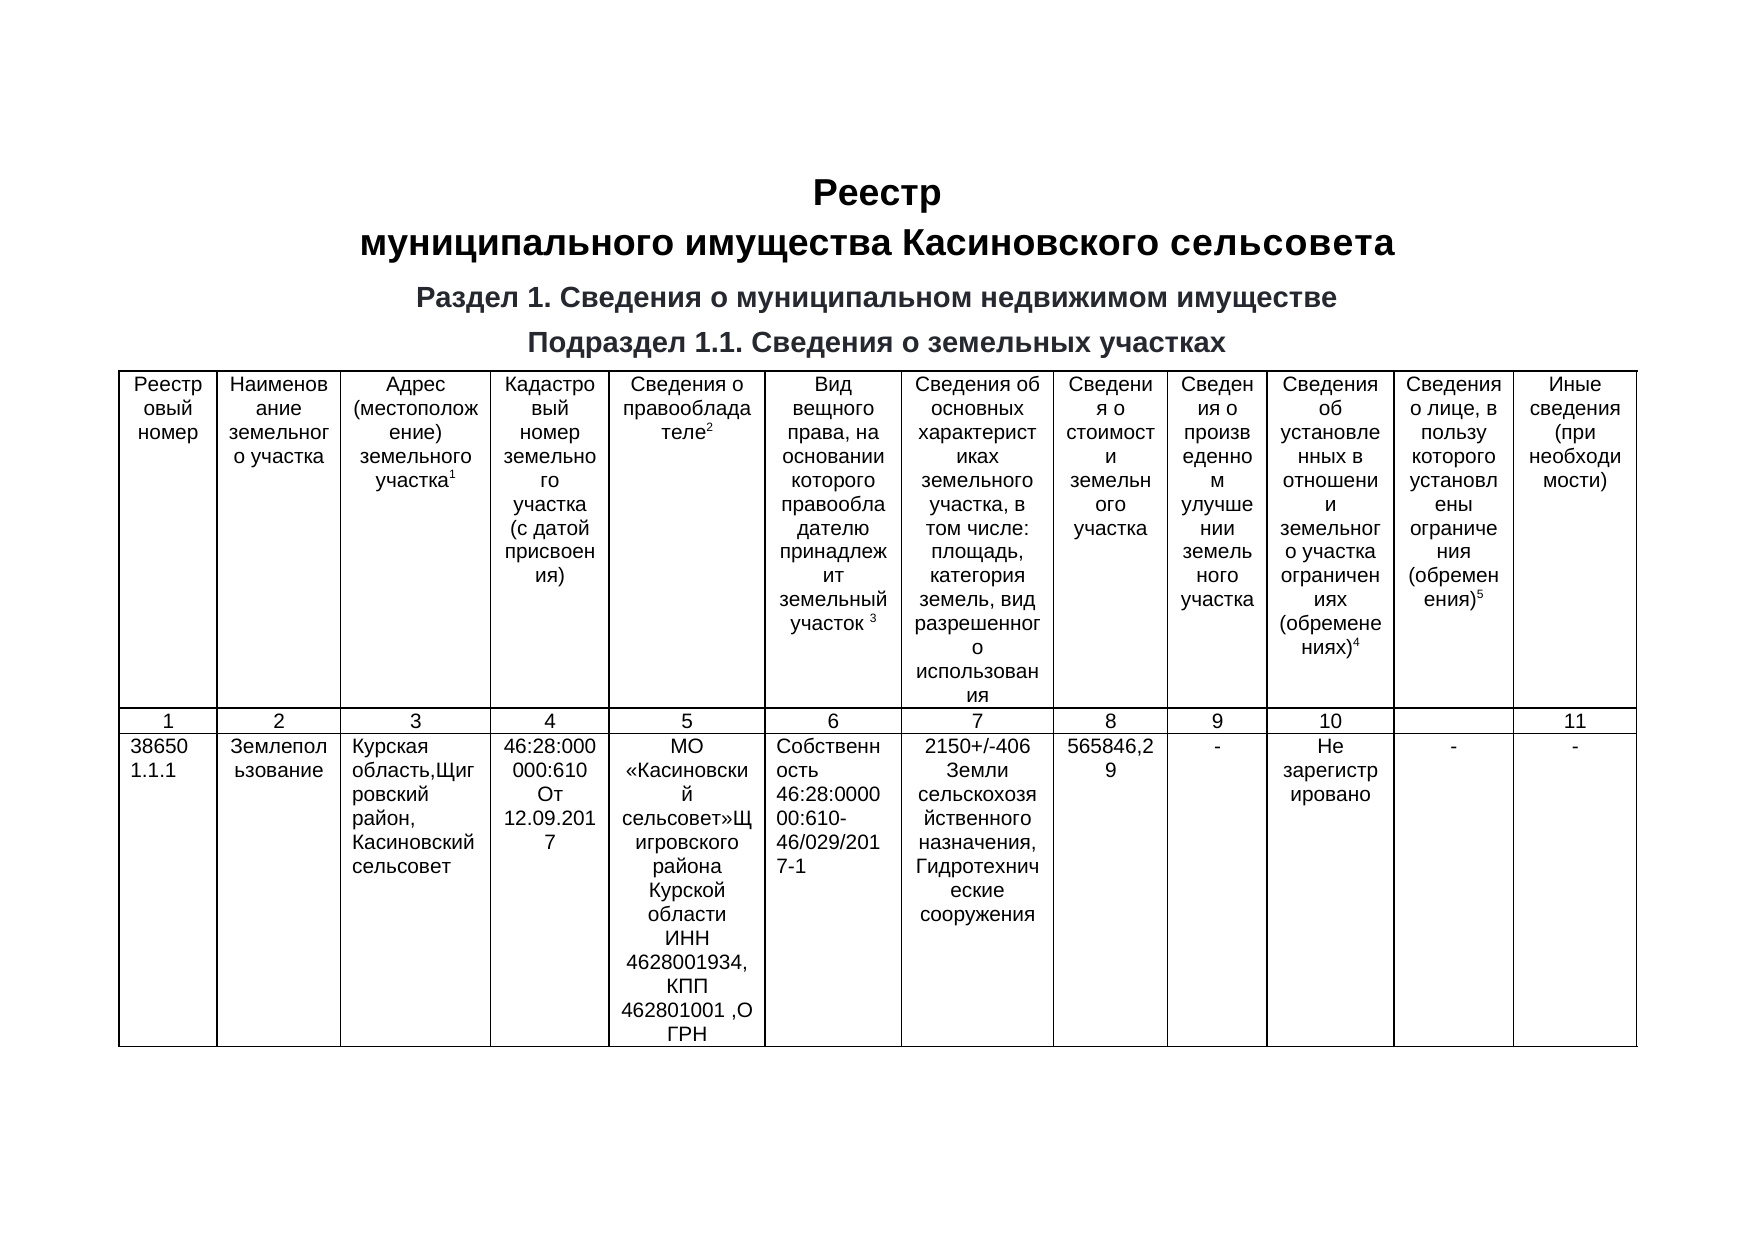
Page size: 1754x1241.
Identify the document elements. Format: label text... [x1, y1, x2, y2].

table_cell [1395, 709, 1513, 733]
table_cell 8 [1054, 709, 1167, 733]
table_header Иные сведения (при необходимости) [1514, 372, 1636, 707]
text Подраздел 1.1. Сведения о земельных участках [118, 325, 1636, 359]
table_header Вид вещного права, на основании которого правообладателю принадлежит земельный участок 3 [766, 372, 901, 707]
text Реестр [118, 170, 1636, 213]
table_header Сведения о произведенном улучшении земельного участка [1168, 372, 1266, 707]
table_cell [341, 734, 490, 1046]
table_cell - [1168, 734, 1266, 1046]
table_header Наименование земельного участка [218, 372, 340, 707]
table_cell 10 [1268, 709, 1393, 733]
table_header Кадастровый номер земельного участка (с датой присвоения) [491, 372, 608, 707]
table_header Адрес (местоположение) земельного участка1 [341, 372, 490, 707]
table_header Реестровый номер [120, 372, 216, 707]
table_cell 38650 1.1.1 [120, 734, 216, 1046]
table_cell Землепользование [218, 734, 340, 1046]
table_cell 3 [341, 709, 490, 733]
table_cell 1 [120, 709, 216, 733]
table_cell Не зарегистрировано [1268, 734, 1393, 1046]
text Раздел 1. Сведения о муниципальном недвижимом имуществе [118, 281, 1636, 314]
table_cell 7 [902, 709, 1053, 733]
table_header Сведения о правообладателе2 [610, 372, 764, 707]
table_header Сведения об установленных в отношении земельного участка ограничениях (обременениях)4 [1268, 372, 1393, 707]
table_header Сведения о лице, в пользу которого установлены ограничения (обременения)5 [1395, 372, 1513, 707]
table_cell 565846,29 [1054, 734, 1167, 1046]
text муниципального имущества Касиновского сельсовета [118, 220, 1636, 263]
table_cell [766, 734, 901, 1046]
table_cell - [1395, 734, 1513, 1046]
table_header Сведения о стоимости земельного участка [1054, 372, 1167, 707]
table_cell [610, 734, 764, 1046]
table_cell 5 [610, 709, 764, 733]
table_header Сведения об основных характеристиках земельного участка, в том числе: площадь, категория земель, вид разрешенного использования [902, 372, 1053, 707]
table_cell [491, 734, 608, 1046]
table_cell 9 [1168, 709, 1266, 733]
table_cell 4 [491, 709, 608, 733]
table_cell 6 [766, 709, 901, 733]
table_cell - [1514, 734, 1636, 1046]
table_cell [902, 734, 1053, 1046]
table_cell 11 [1514, 709, 1636, 733]
table_cell 2 [218, 709, 340, 733]
